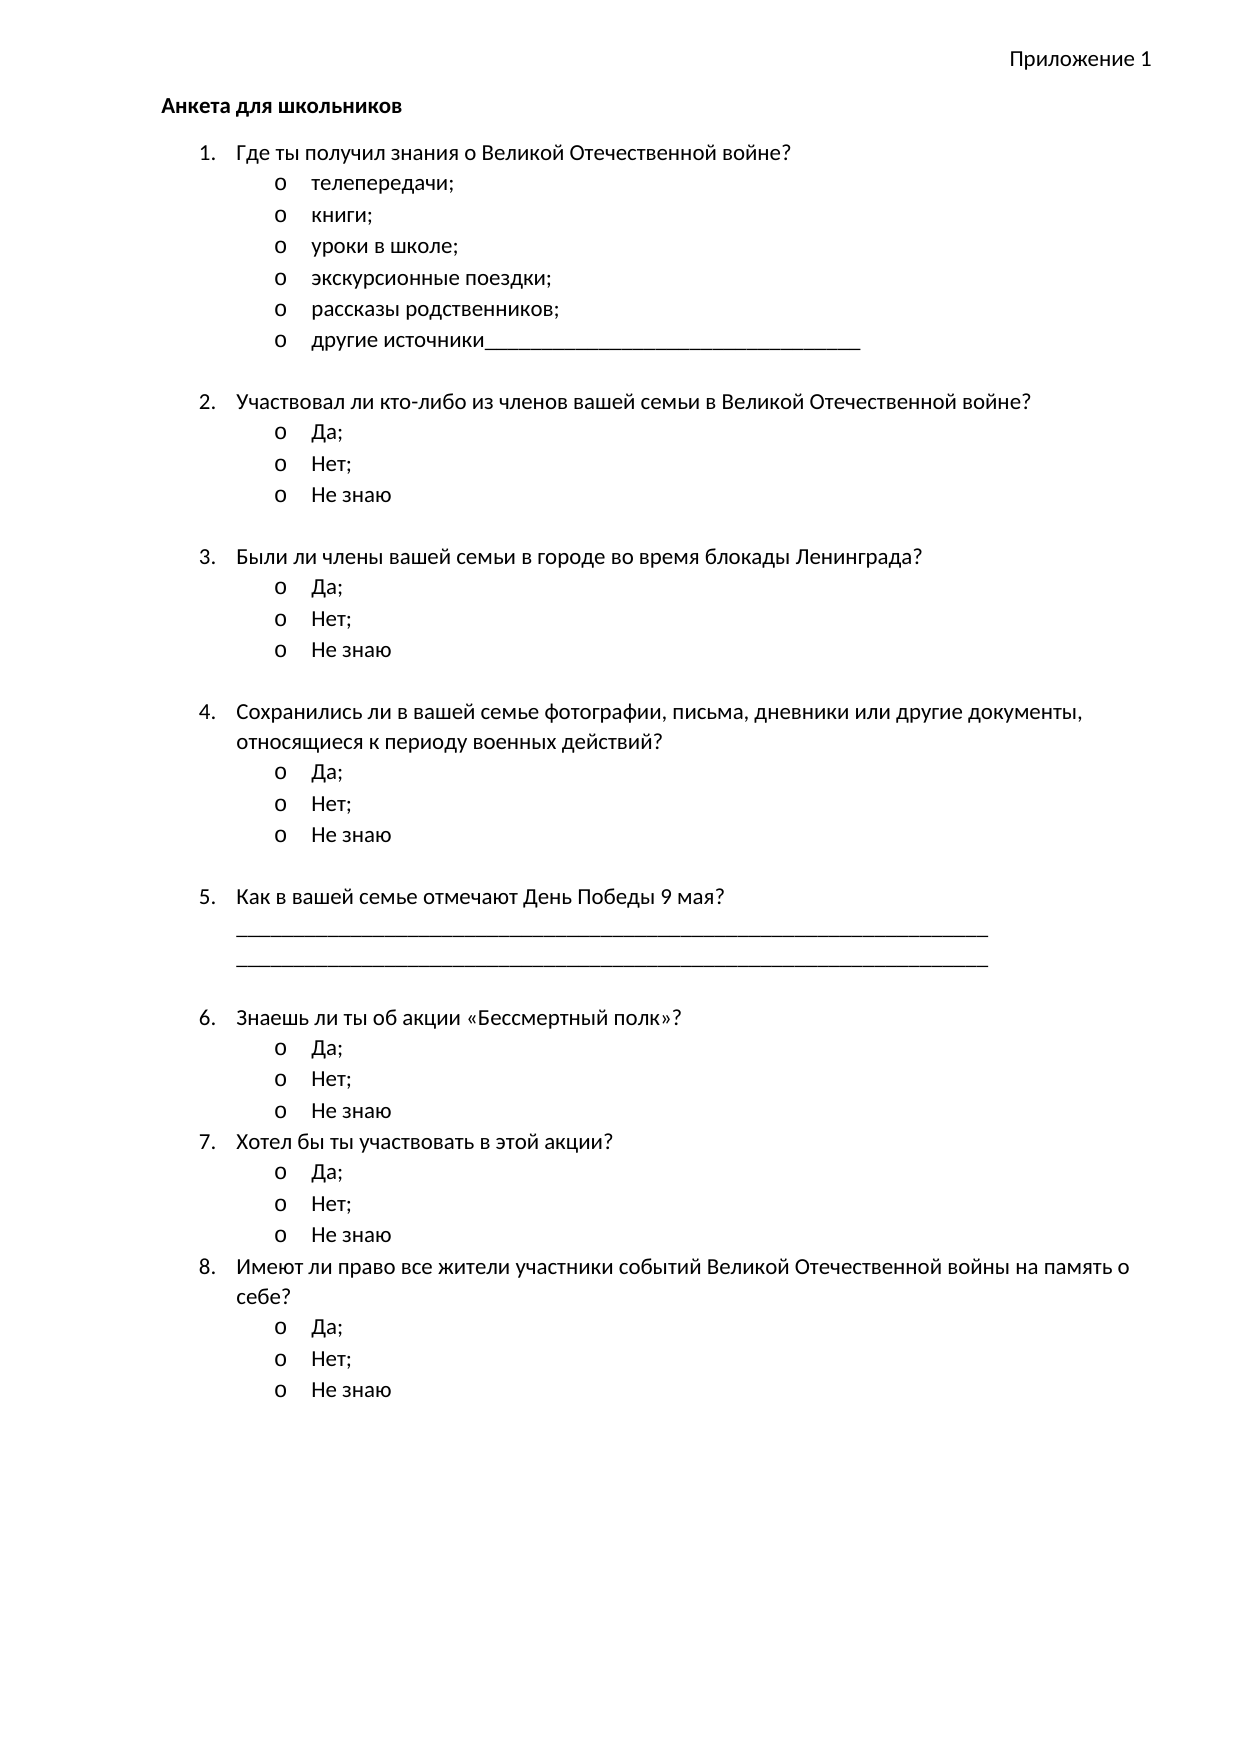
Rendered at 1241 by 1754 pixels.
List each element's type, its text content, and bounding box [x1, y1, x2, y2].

list Не знаю [274, 635, 1152, 664]
list Да; [274, 1157, 1152, 1187]
list Участвовал ли кто-либо из членов вашей семьи в Великой Отечественной войне? [199, 387, 1152, 415]
list Да; [274, 757, 1152, 786]
list Как в вашей семье отмечают День Победы 9 мая? [199, 882, 1152, 910]
list Имеют ли право все жители участники событий Великой Отечественной войны на память о себе? [199, 1252, 1152, 1310]
list Были ли члены вашей семьи в городе во время блокады Ленинграда? [199, 542, 1152, 570]
text Анкета для школьников [161, 91, 1152, 119]
list Нет; [274, 449, 1152, 478]
list Нет; [274, 1344, 1152, 1373]
list Сохранились ли в вашей семье фотографии, письма, дневники или другие документы, относящиеся к периоду военных действий? [199, 697, 1152, 755]
list Нет; [274, 1064, 1152, 1093]
list Да; [274, 572, 1152, 601]
list Хотел бы ты участвовать в этой акции? [199, 1127, 1152, 1155]
list уроки в школе; [274, 231, 1152, 260]
list Не знаю [274, 1375, 1152, 1404]
list Да; [274, 1033, 1152, 1062]
list Нет; [274, 1189, 1152, 1218]
list рассказы родственников; [274, 294, 1152, 323]
list Не знаю [274, 820, 1152, 849]
list Не знаю [274, 1220, 1152, 1249]
list книги; [274, 200, 1152, 229]
list Да; [274, 417, 1152, 447]
list Где ты получил знания о Великой Отечественной войне? [199, 138, 1152, 166]
list другие источники_________________________________ [274, 326, 1152, 355]
list Нет; [274, 789, 1152, 818]
list экскурсионные поездки; [274, 263, 1152, 292]
list Не знаю [274, 480, 1152, 509]
list телепередачи; [274, 168, 1152, 197]
list __________________________________________________________________ [236, 912, 1152, 940]
list Нет; [274, 604, 1152, 633]
list __________________________________________________________________ [236, 942, 1152, 970]
list Да; [274, 1312, 1152, 1341]
list Не знаю [274, 1096, 1152, 1125]
text Приложение 1 [161, 44, 1152, 72]
list Знаешь ли ты об акции «Бессмертный полк»? [199, 1003, 1152, 1031]
